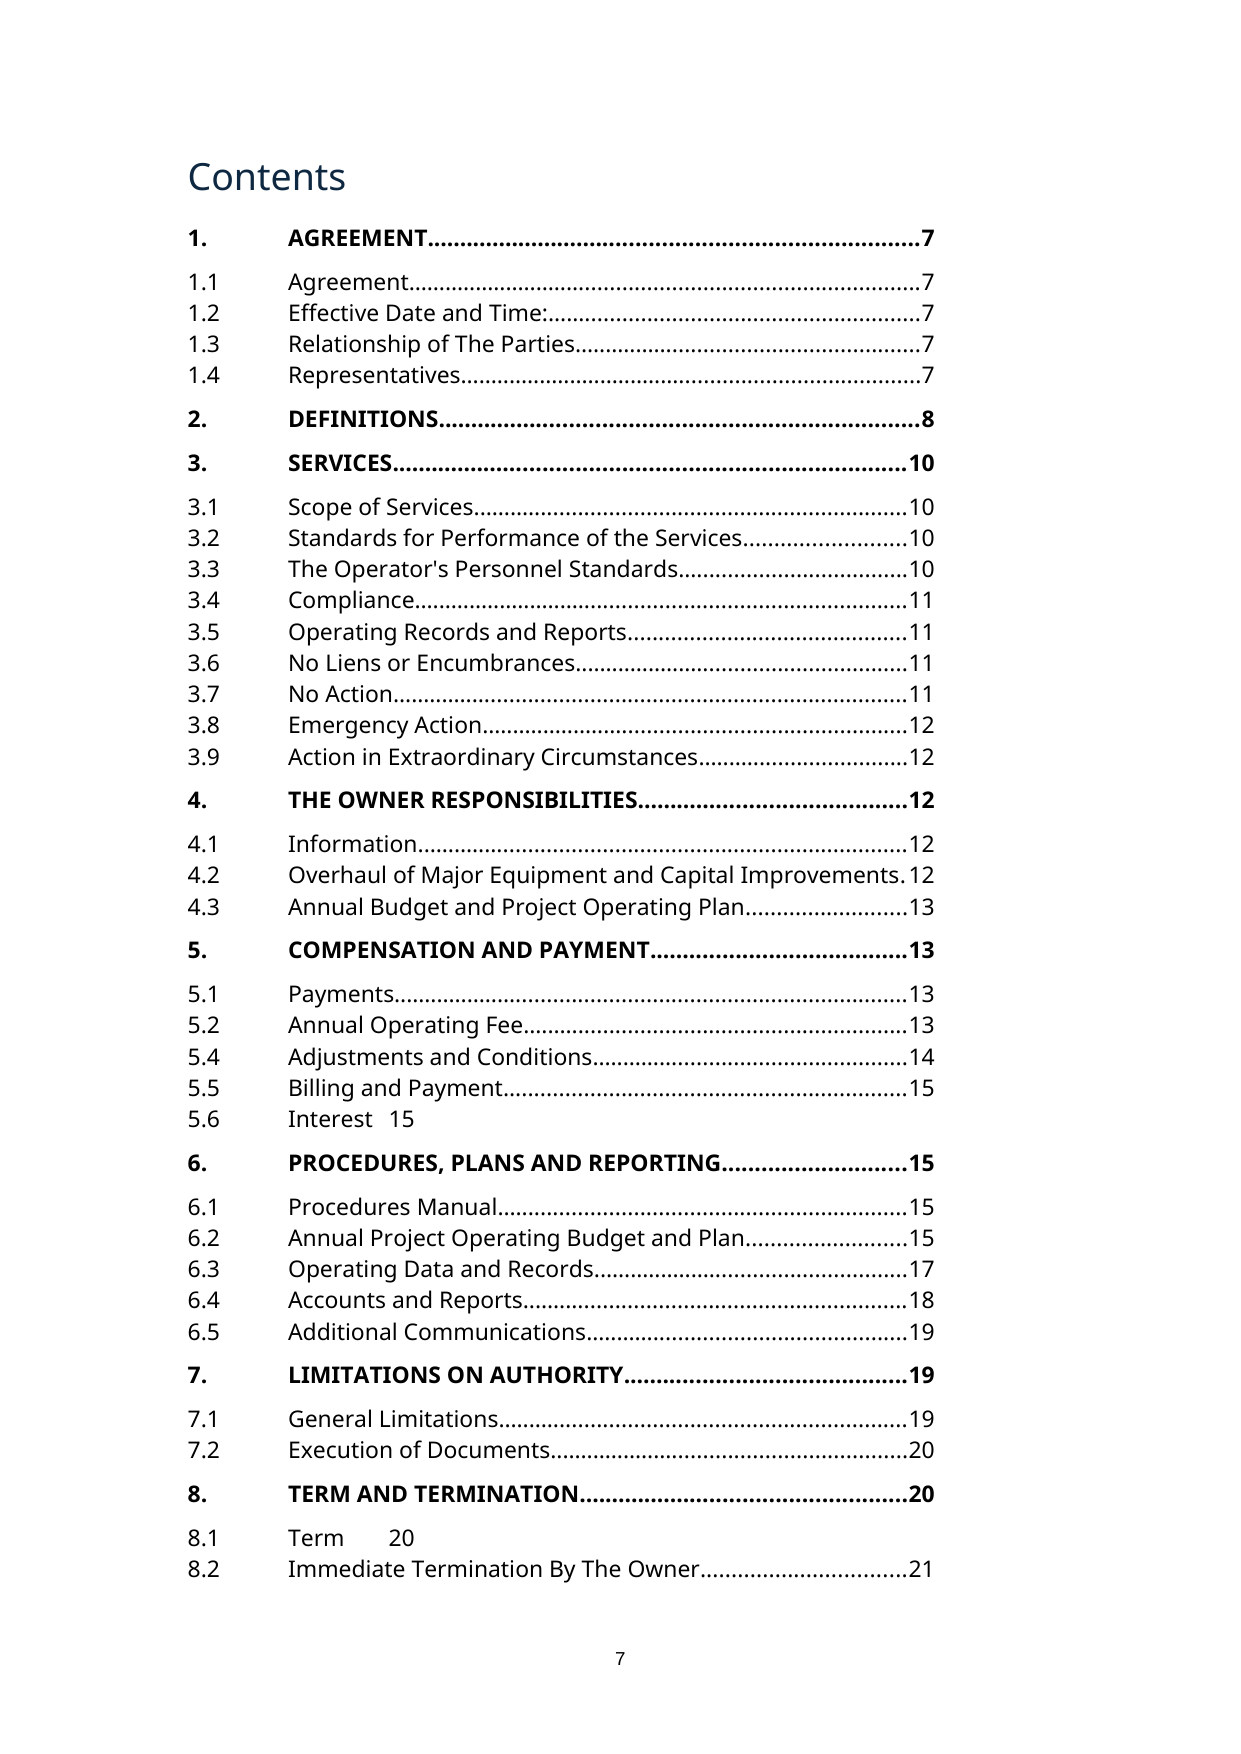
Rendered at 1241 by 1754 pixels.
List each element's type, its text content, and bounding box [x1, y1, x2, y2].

text 1.4 Representatives 7 [187, 359, 934, 391]
text 7.2 Execution of Documents 20 [187, 1434, 934, 1466]
text 3.5 Operating Records and Reports 11 [187, 616, 934, 647]
text 4. THE OWNER RESPONSIBILITIES 12 [187, 784, 934, 816]
text 3.4 Compliance 11 [187, 584, 934, 616]
text 7. LIMITATIONS ON AUTHORITY 19 [187, 1359, 934, 1391]
text 8. TERM AND TERMINATION 20 [187, 1478, 934, 1509]
text 7.1 General Limitations 19 [187, 1403, 934, 1434]
text 3.7 No Action 11 [187, 678, 934, 709]
text 5. COMPENSATION AND PAYMENT 13 [187, 934, 934, 966]
text 5.2 Annual Operating Fee 13 [187, 1009, 934, 1041]
text 6.1 Procedures Manual 15 [187, 1191, 934, 1222]
text 5.6 Interest 15 [187, 1103, 934, 1134]
text 3.9 Action in Extraordinary Circumstances 12 [187, 741, 934, 772]
text 1. AGREEMENT 7 [187, 222, 934, 253]
text 6.5 Additional Communications 19 [187, 1316, 934, 1347]
text 3.3 The Operator's Personnel Standards 10 [187, 553, 934, 584]
text 5.4 Adjustments and Conditions 14 [187, 1041, 934, 1072]
text 4.2 Overhaul of Major Equipment and Capital Improvements 12 [187, 859, 934, 891]
text 3.6 No Liens or Encumbrances 11 [187, 647, 934, 678]
text 3.2 Standards for Performance of the Services 10 [187, 522, 934, 553]
text Contents [187, 150, 1053, 201]
text 6.3 Operating Data and Records 17 [187, 1253, 934, 1284]
text 8.1 Term 20 [187, 1522, 934, 1553]
text 1.1 Agreement 7 [187, 266, 934, 297]
text 3. SERVICES 10 [187, 447, 934, 478]
text 6.4 Accounts and Reports 18 [187, 1284, 934, 1316]
text 3.1 Scope of Services. 10 [187, 491, 934, 522]
text 5.1 Payments 13 [187, 978, 934, 1009]
text 4.1 Information 12 [187, 828, 934, 859]
text 4.3 Annual Budget and Project Operating Plan 13 [187, 891, 934, 922]
text 1.2 Effective Date and Time: 7 [187, 297, 934, 328]
text 6.2 Annual Project Operating Budget and Plan 15 [187, 1222, 934, 1253]
text 6. PROCEDURES, PLANS AND REPORTING 15 [187, 1147, 934, 1178]
text 3.8 Emergency Action 12 [187, 709, 934, 741]
text 2. DEFINITIONS 8 [187, 403, 934, 434]
text 1.3 Relationship of The Parties 7 [187, 328, 934, 359]
text 5.5 Billing and Payment 15 [187, 1072, 934, 1103]
text 8.2 Immediate Termination By The Owner 21 [187, 1553, 934, 1584]
